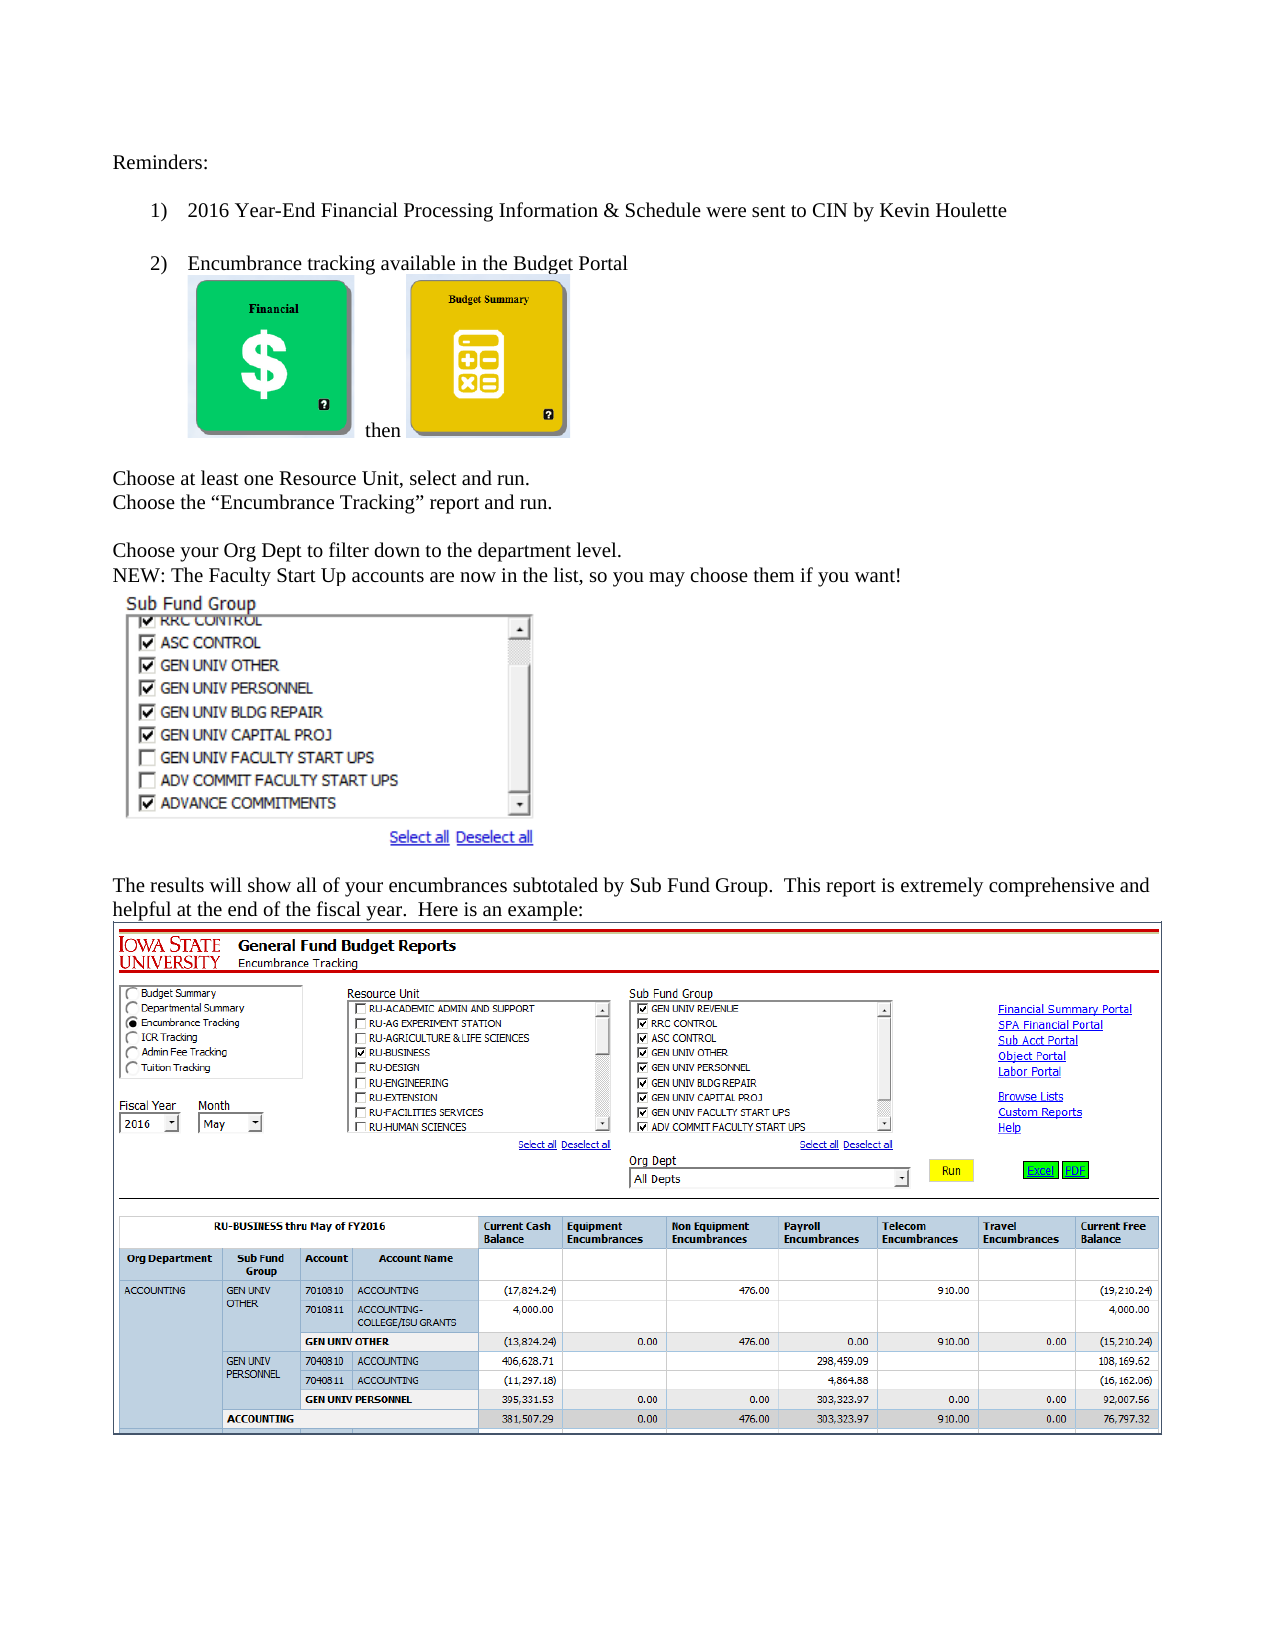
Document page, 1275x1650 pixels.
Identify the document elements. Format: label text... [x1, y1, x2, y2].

text Choose at least one Resource Unit, select and run. [112, 466, 1162, 490]
list 2016 Year-End Financial Processing Information & Schedule were sent to CIN by Kevin Houlette [150, 198, 1162, 251]
picture [406, 274, 571, 438]
text The results will show all of your encumbrances subtotaled by Sub Fund Group. This report is extremely comprehensive and helpful at the end of the fiscal year. Here is an example: [112, 873, 1162, 921]
text NEW: The Faculty Start Up accounts are now in the list, so you may choose them if you want! [112, 562, 1162, 587]
text Choose the “Encumbrance Tracking” report and run. [112, 490, 1162, 514]
picture [187, 275, 355, 438]
text Reminders: [112, 150, 1162, 174]
text Choose your Org Dept to filter down to the department level. [112, 538, 1162, 562]
picture [112, 586, 542, 850]
picture [114, 923, 1161, 1433]
